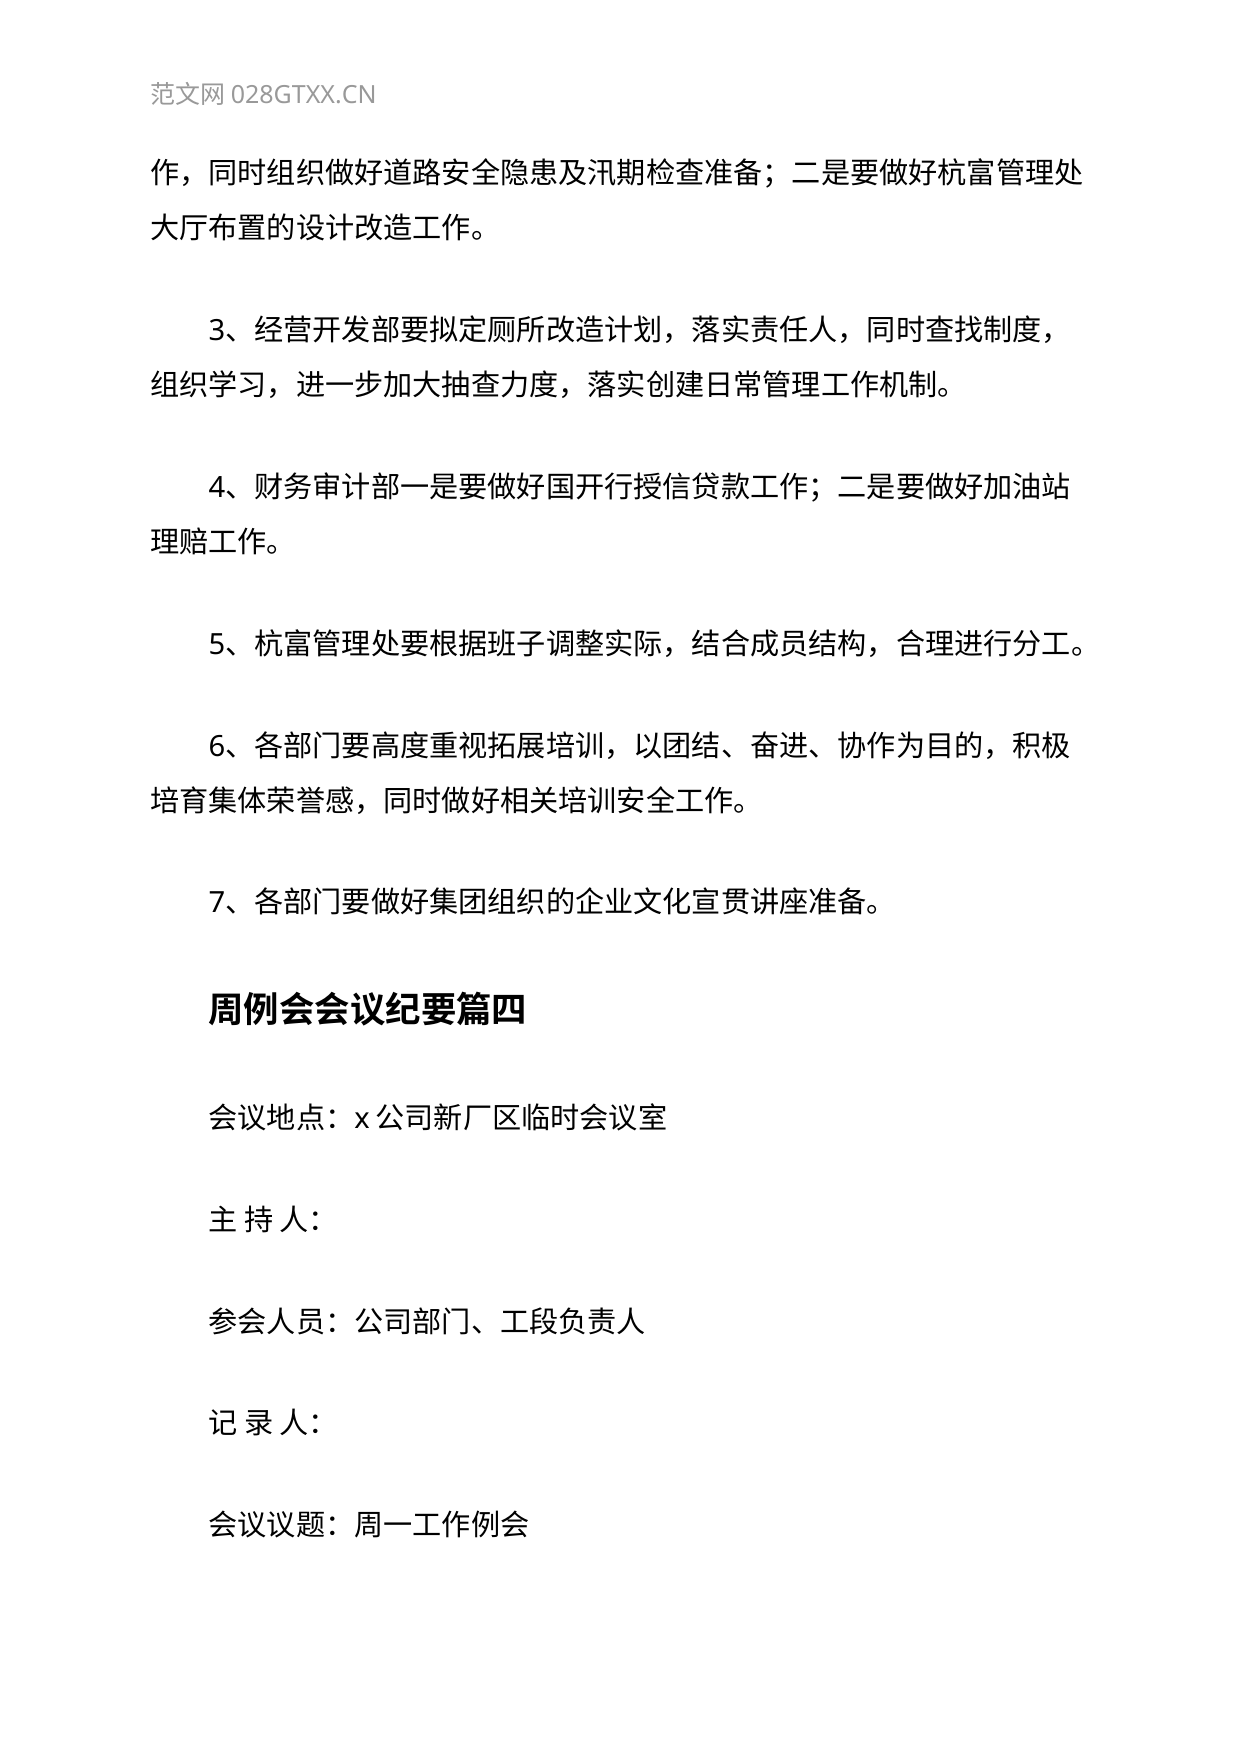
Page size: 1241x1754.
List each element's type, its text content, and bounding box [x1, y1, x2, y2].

text 会议议题：周一工作例会 [150, 1502, 1090, 1544]
text 记 录 人： [150, 1400, 1090, 1442]
text 会议地点：x公司新厂区临时会议室 [150, 1094, 1090, 1137]
text 6、各部门要高度重视拓展培训，以团结、奋进、协作为目的，积极培育集体荣誉感，同时做好相关培训安全工作。 [150, 722, 1090, 819]
text 5、杭富管理处要根据班子调整实际，结合成员结构，合理进行分工。 [150, 620, 1090, 663]
text 周例会会议纪要篇四 [150, 981, 1090, 1032]
text 3、经营开发部要拟定厕所改造计划，落实责任人，同时查找制度，组织学习，进一步加大抽查力度，落实创建日常管理工作机制。 [150, 307, 1090, 404]
text 主 持 人： [150, 1196, 1090, 1239]
text 4、财务审计部一是要做好国开行授信贷款工作；二是要做好加油站理赔工作。 [150, 463, 1090, 561]
text 7、各部门要做好集团组织的企业文化宣贯讲座准备。 [150, 879, 1090, 921]
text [150, 150, 1090, 247]
text 参会人员：公司部门、工段负责人 [150, 1298, 1090, 1340]
